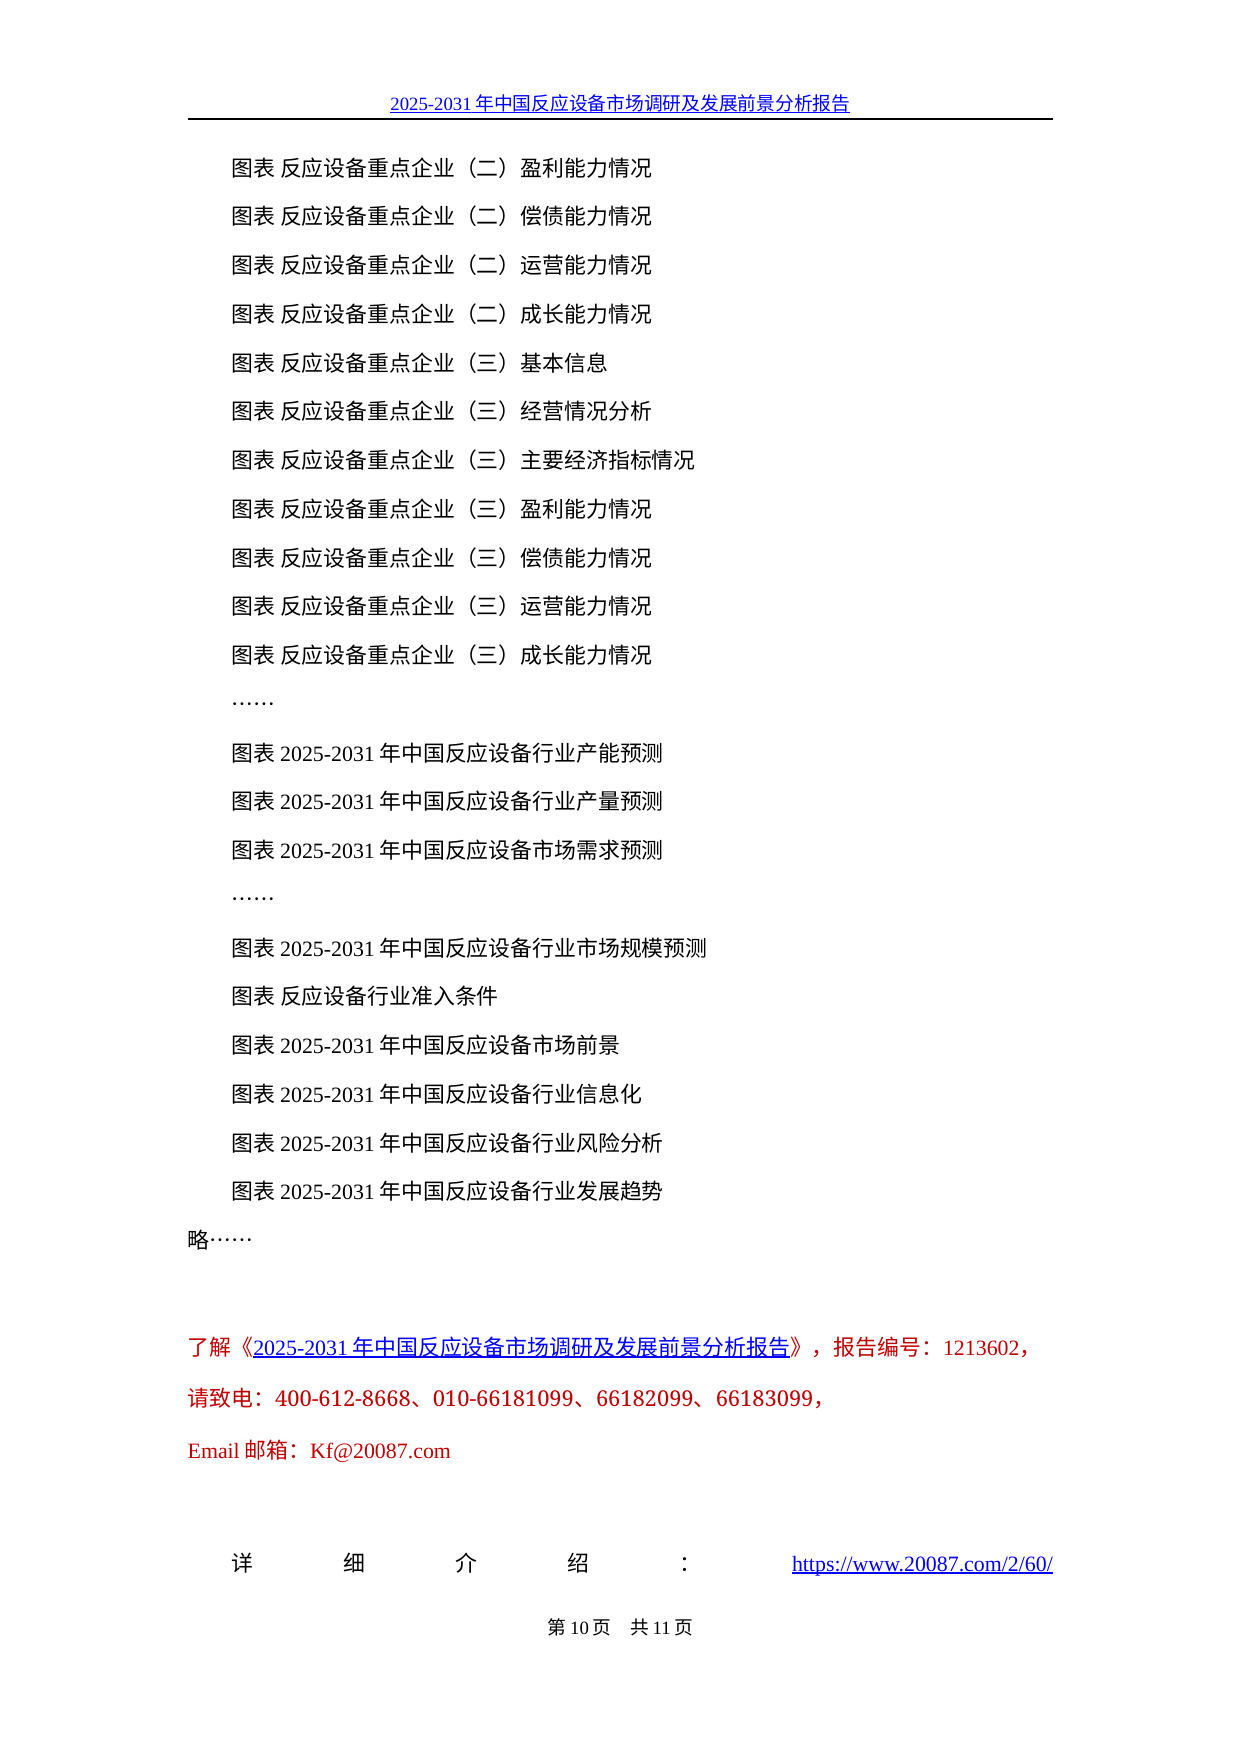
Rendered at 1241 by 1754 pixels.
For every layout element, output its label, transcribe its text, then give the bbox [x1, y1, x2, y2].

text 了解《2025-2031年中国反应设备市场调研及发展前景分析报告》，报告编号：1213602， [187, 1329, 1053, 1362]
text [187, 1545, 1053, 1578]
text Email邮箱：Kf@20087.com [187, 1432, 1053, 1465]
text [187, 150, 1053, 1255]
text 请致电：400-612-8668、010-66181099、66182099、66183099， [187, 1381, 1053, 1413]
